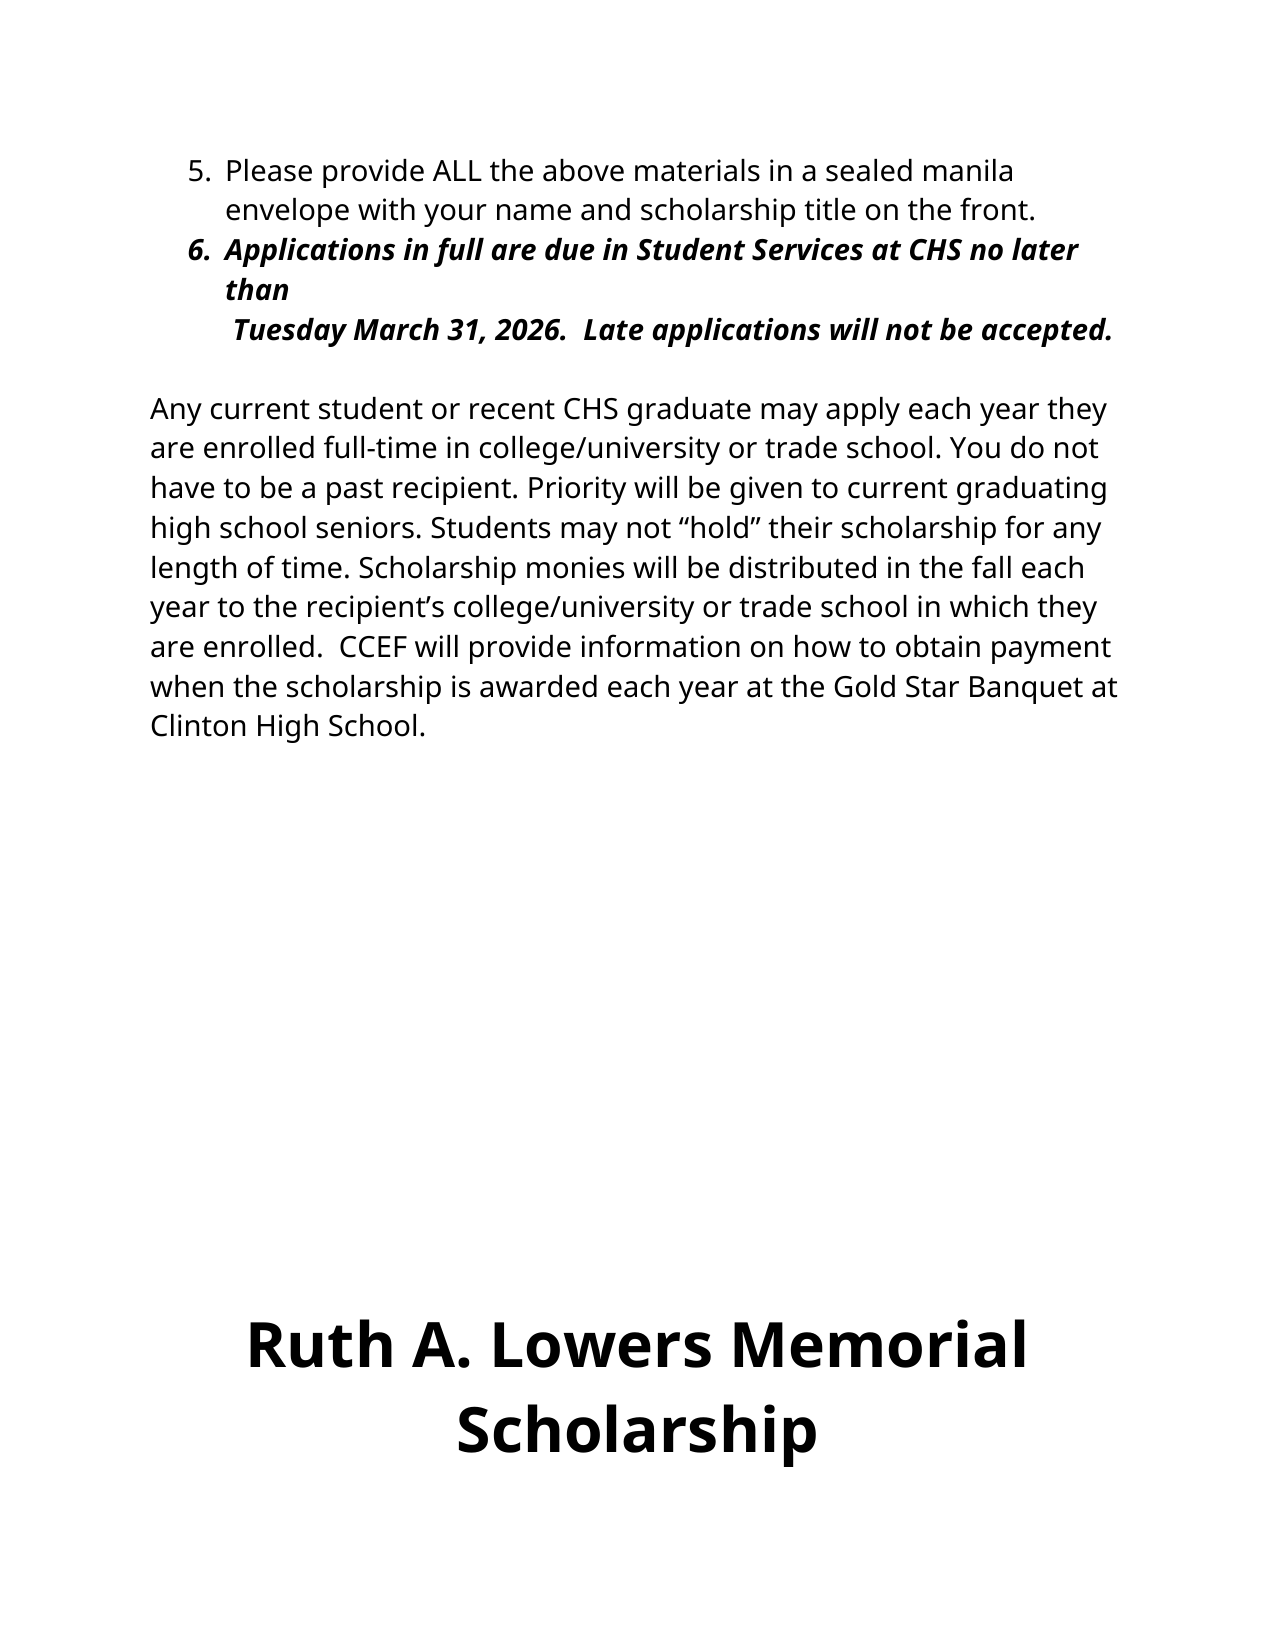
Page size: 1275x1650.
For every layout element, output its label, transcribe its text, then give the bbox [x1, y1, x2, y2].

list Applications in full are due in Student Services at CHS no later than [187, 229, 1125, 309]
text Ruth A. Lowers Memorial Scholarship [150, 1301, 1125, 1471]
list Tuesday March 31, 2026. Late applications will not be accepted. [225, 309, 1125, 348]
list Please provide ALL the above materials in a sealed manila envelope with your name and scholarship title on the front. [187, 150, 1125, 229]
text Any current student or recent CHS graduate may apply each year they are enrolled full-time in college/university or trade school. You do not have to be a past recipient. Priority will be given to current graduating high school seniors. Students may not “hold” their scholarship for any length of time. Scholarship monies will be distributed in the fall each year to the recipient’s college/university or trade school in which they are enrolled. CCEF will provide information on how to obtain payment when the scholarship is awarded each year at the Gold Star Banquet at Clinton High School. [150, 388, 1125, 745]
